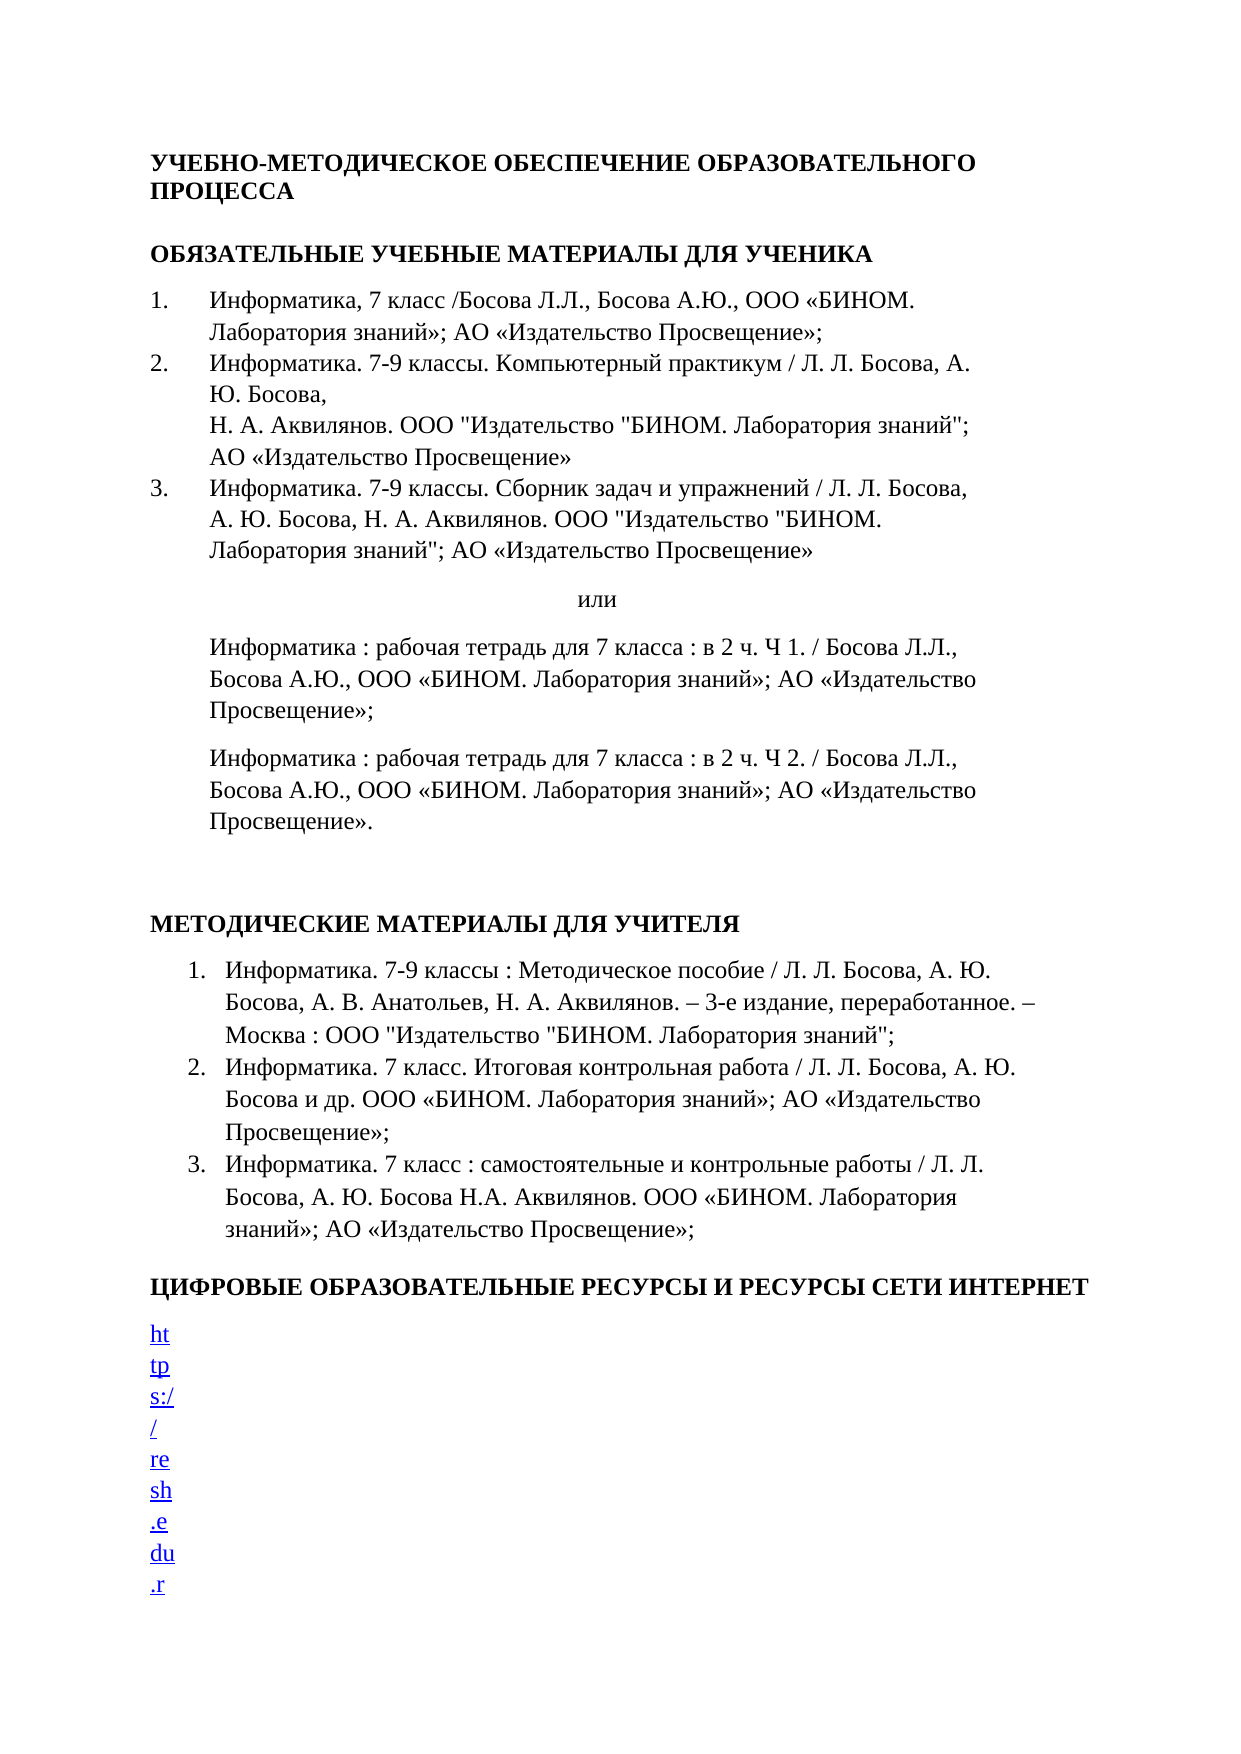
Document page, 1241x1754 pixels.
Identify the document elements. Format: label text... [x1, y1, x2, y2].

list Информатика. 7-9 классы. Сборник задач и упражнений / Л. Л. Босова, А. Ю. Босова, Н. А. Аквилянов. ООО "Издательство "БИНОМ. Лаборатория знаний"; АО «Издательство Просвещение» [150, 473, 985, 564]
text или [209, 584, 985, 613]
text УЧЕБНО-МЕТОДИЧЕСКОЕ ОБЕСПЕЧЕНИЕ ОБРАЗОВАТЕЛЬНОГО ПРОЦЕССА [150, 150, 1090, 205]
list Информатика. 7 класс : самостоятельные и контрольные работы / Л. Л. Босова, А. Ю. Босова Н.А. Аквилянов. ООО «БИНОМ. Лаборатория знаний»; АО «Издательство Просвещение»; [187, 1149, 1037, 1243]
text https://resh.edu.ruhttps://bosova.ru/ [150, 1319, 175, 1563]
text ЦИФРОВЫЕ ОБРАЗОВАТЕЛЬНЫЕ РЕСУРСЫ И РЕСУРСЫ СЕТИ ИНТЕРНЕТ [150, 1274, 1090, 1301]
text Информатика : рабочая тетрадь для 7 класса : в 2 ч. Ч 2. / Босова Л.Л., Босова А.Ю., ООО «БИНОМ. Лаборатория знаний»; АО «Издательство Просвещение». [209, 743, 985, 835]
list Информатика. 7 класс. Итоговая контрольная работа / Л. Л. Босова, А. Ю. Босова и др. ООО «БИНОМ. Лаборатория знаний»; АО «Издательство Просвещение»; [187, 1052, 1037, 1146]
list Информатика. 7-9 классы. Компьютерный практикум / Л. Л. Босова, А. Ю. Босова, Н. А. Аквилянов. ООО "Издательство "БИНОМ. Лаборатория знаний"; АО «Издательство Просвещение» [150, 348, 985, 470]
list Информатика, 7 класс /Босова Л.Л., Босова А.Ю., ООО «БИНОМ. Лаборатория знаний»; АО «Издательство Просвещение»; [150, 285, 985, 345]
text Информатика : рабочая тетрадь для 7 класса : в 2 ч. Ч 1. / Босова Л.Л., Босова А.Ю., ООО «БИНОМ. Лаборатория знаний»; АО «Издательство Просвещение»; [209, 632, 985, 724]
text МЕТОДИЧЕСКИЕ МАТЕРИАЛЫ ДЛЯ УЧИТЕЛЯ [150, 910, 1090, 938]
list Информатика. 7-9 классы : Методическое пособие / Л. Л. Босова, А. Ю. Босова, А. В. Анатольев, Н. А. Аквилянов. – 3-е издание, переработанное. – Москва : ООО "Издательство "БИНОМ. Лаборатория знаний"; [187, 955, 1037, 1048]
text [150, 1564, 175, 1598]
text ОБЯЗАТЕЛЬНЫЕ УЧЕБНЫЕ МАТЕРИАЛЫ ДЛЯ УЧЕНИКА [150, 241, 1090, 268]
